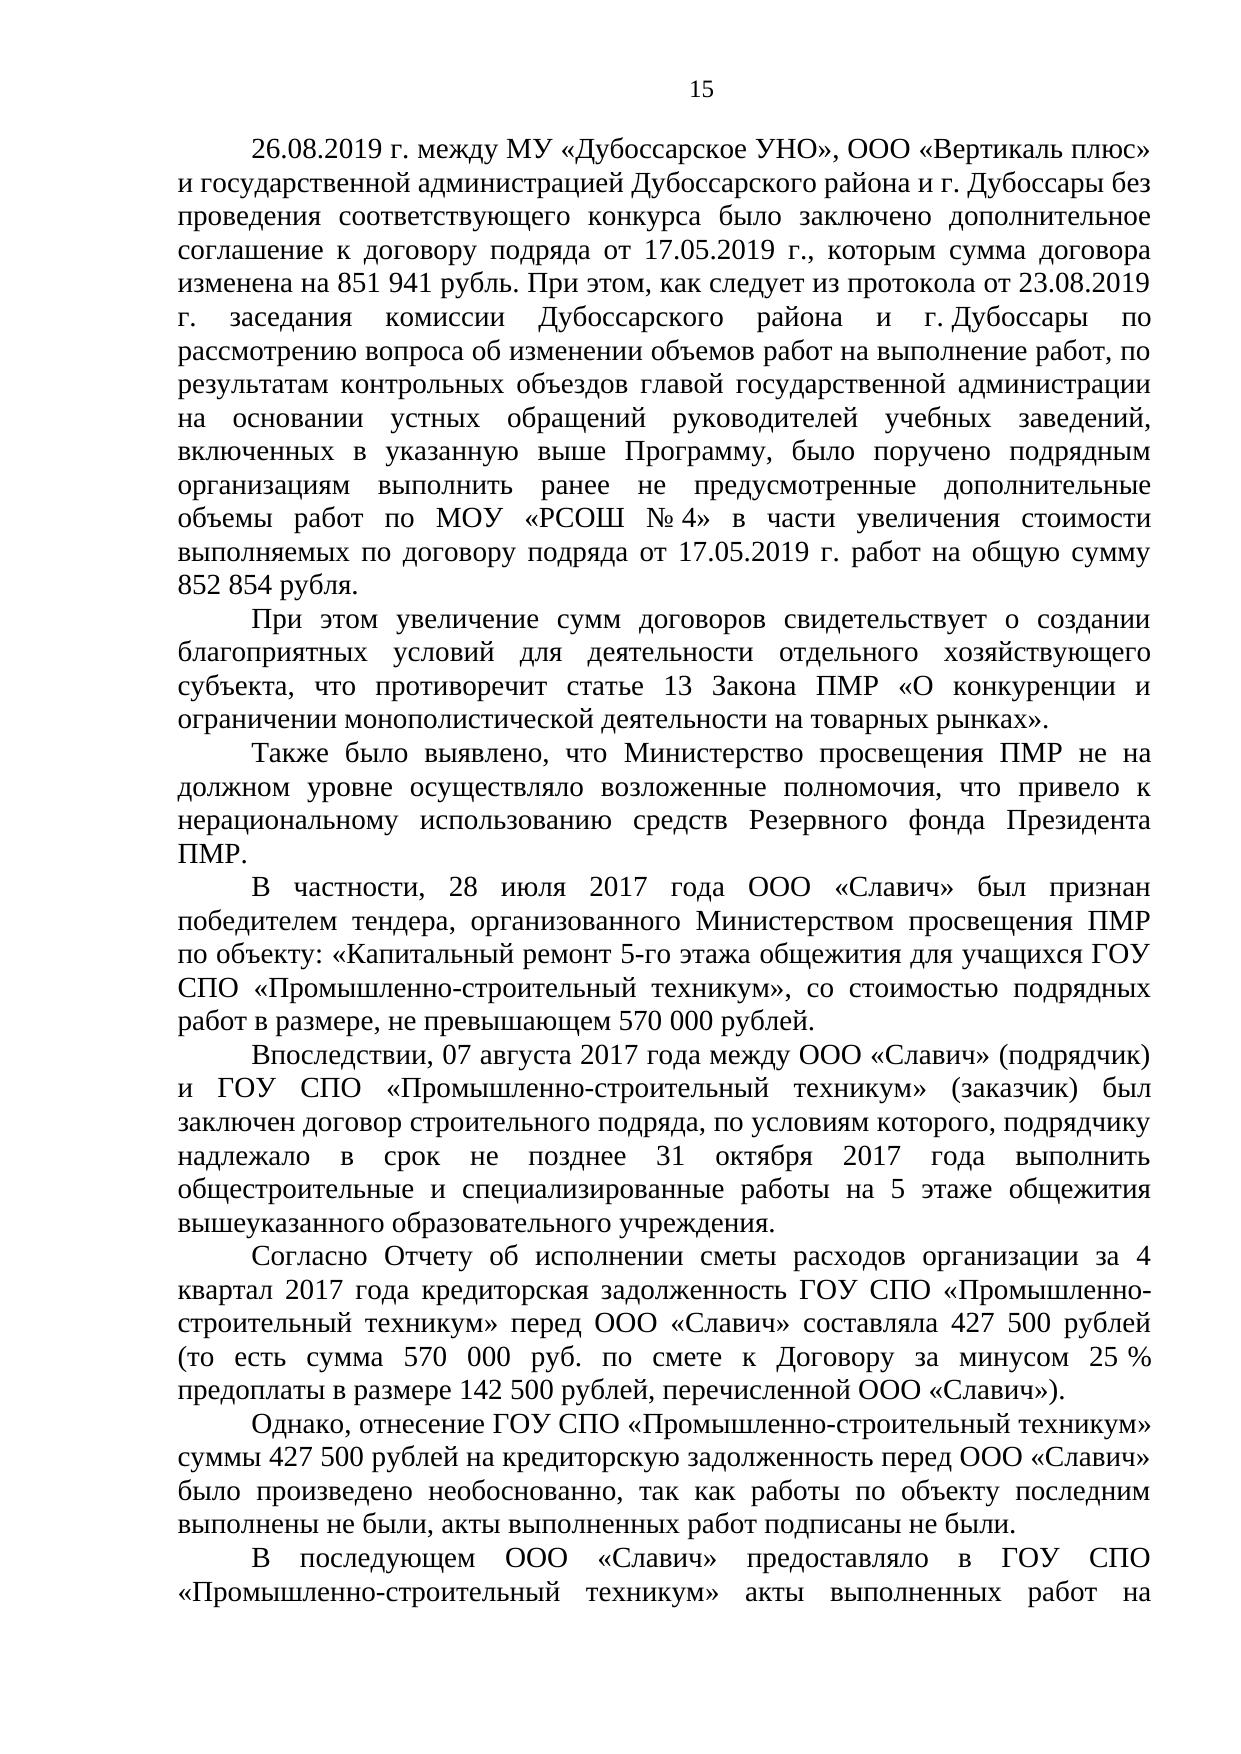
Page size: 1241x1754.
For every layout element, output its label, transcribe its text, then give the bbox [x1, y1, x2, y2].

text Согласно Отчету об исполнении сметы расходов организации за 4 квартал 2017 года кредиторская задолженность ГОУ СПО «Промышленно-строительный техникум» перед ООО «Славич» составляла 427 500 рублей (то есть сумма 570 000 руб. по смете к Договору за минусом 25 % предоплаты в размере 142 500 рублей, перечисленной ООО «Славич»). [177, 1238, 1152, 1406]
text В частности, 28 июля 2017 года ООО «Славич» был признан победителем тендера, организованного Министерством просвещения ПМР по объекту: «Капитальный ремонт 5-го этажа общежития для учащихся ГОУ СПО «Промышленно-строительный техникум», со стоимостью подрядных работ в размере, не превышающем 570 000 рублей. [177, 869, 1152, 1037]
text Однако, отнесение ГОУ СПО «Промышленно-строительный техникум» суммы 427 500 рублей на кредиторскую задолженность перед ООО «Славич» было произведено необоснованно, так как работы по объекту последним выполнены не были, акты выполненных работ подписаны не были. [177, 1406, 1152, 1540]
text 26.08.2019 г. между МУ «Дубоссарское УНО», ООО «Вертикаль плюс» и государственной администрацией Дубоссарского района и г. Дубоссары без проведения соответствующего конкурса было заключено дополнительное соглашение к договору подряда от 17.05.2019 г., которым сумма договора изменена на 851 941 рубль. При этом, как следует из протокола от 23.08.2019 г. заседания комиссии Дубоссарского района и г. Дубоссары по рассмотрению вопроса об изменении объемов работ на выполнение работ, по результатам контрольных объездов главой государственной администрации на основании устных обращений руководителей учебных заведений, включенных в указанную выше Программу, было поручено подрядным организациям выполнить ранее не предусмотренные дополнительные объемы работ по МОУ «РСОШ № 4» в части увеличения стоимости выполняемых по договору подряда от 17.05.2019 г. работ на общую сумму 852 854 рубля. [177, 131, 1152, 601]
text Впоследствии, 07 августа 2017 года между ООО «Славич» (подрядчик) и ГОУ СПО «Промышленно-строительный техникум» (заказчик) был заключен договор строительного подряда, по условиям которого, подрядчику надлежало в срок не позднее 31 октября 2017 года выполнить общестроительные и специализированные работы на 5 этаже общежития вышеуказанного образовательного учреждения. [177, 1037, 1152, 1238]
text Также было выявлено, что Министерство просвещения ПМР не на должном уровне осуществляло возложенные полномочия, что привело к нерациональному использованию средств Резервного фонда Президента ПМР. [177, 735, 1152, 869]
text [177, 1540, 1152, 1607]
text При этом увеличение сумм договоров свидетельствует о создании благоприятных условий для деятельности отдельного хозяйствующего субъекта, что противоречит статье 13 Закона ПМР «О конкуренции и ограничении монополистической деятельности на товарных рынках». [177, 601, 1152, 735]
